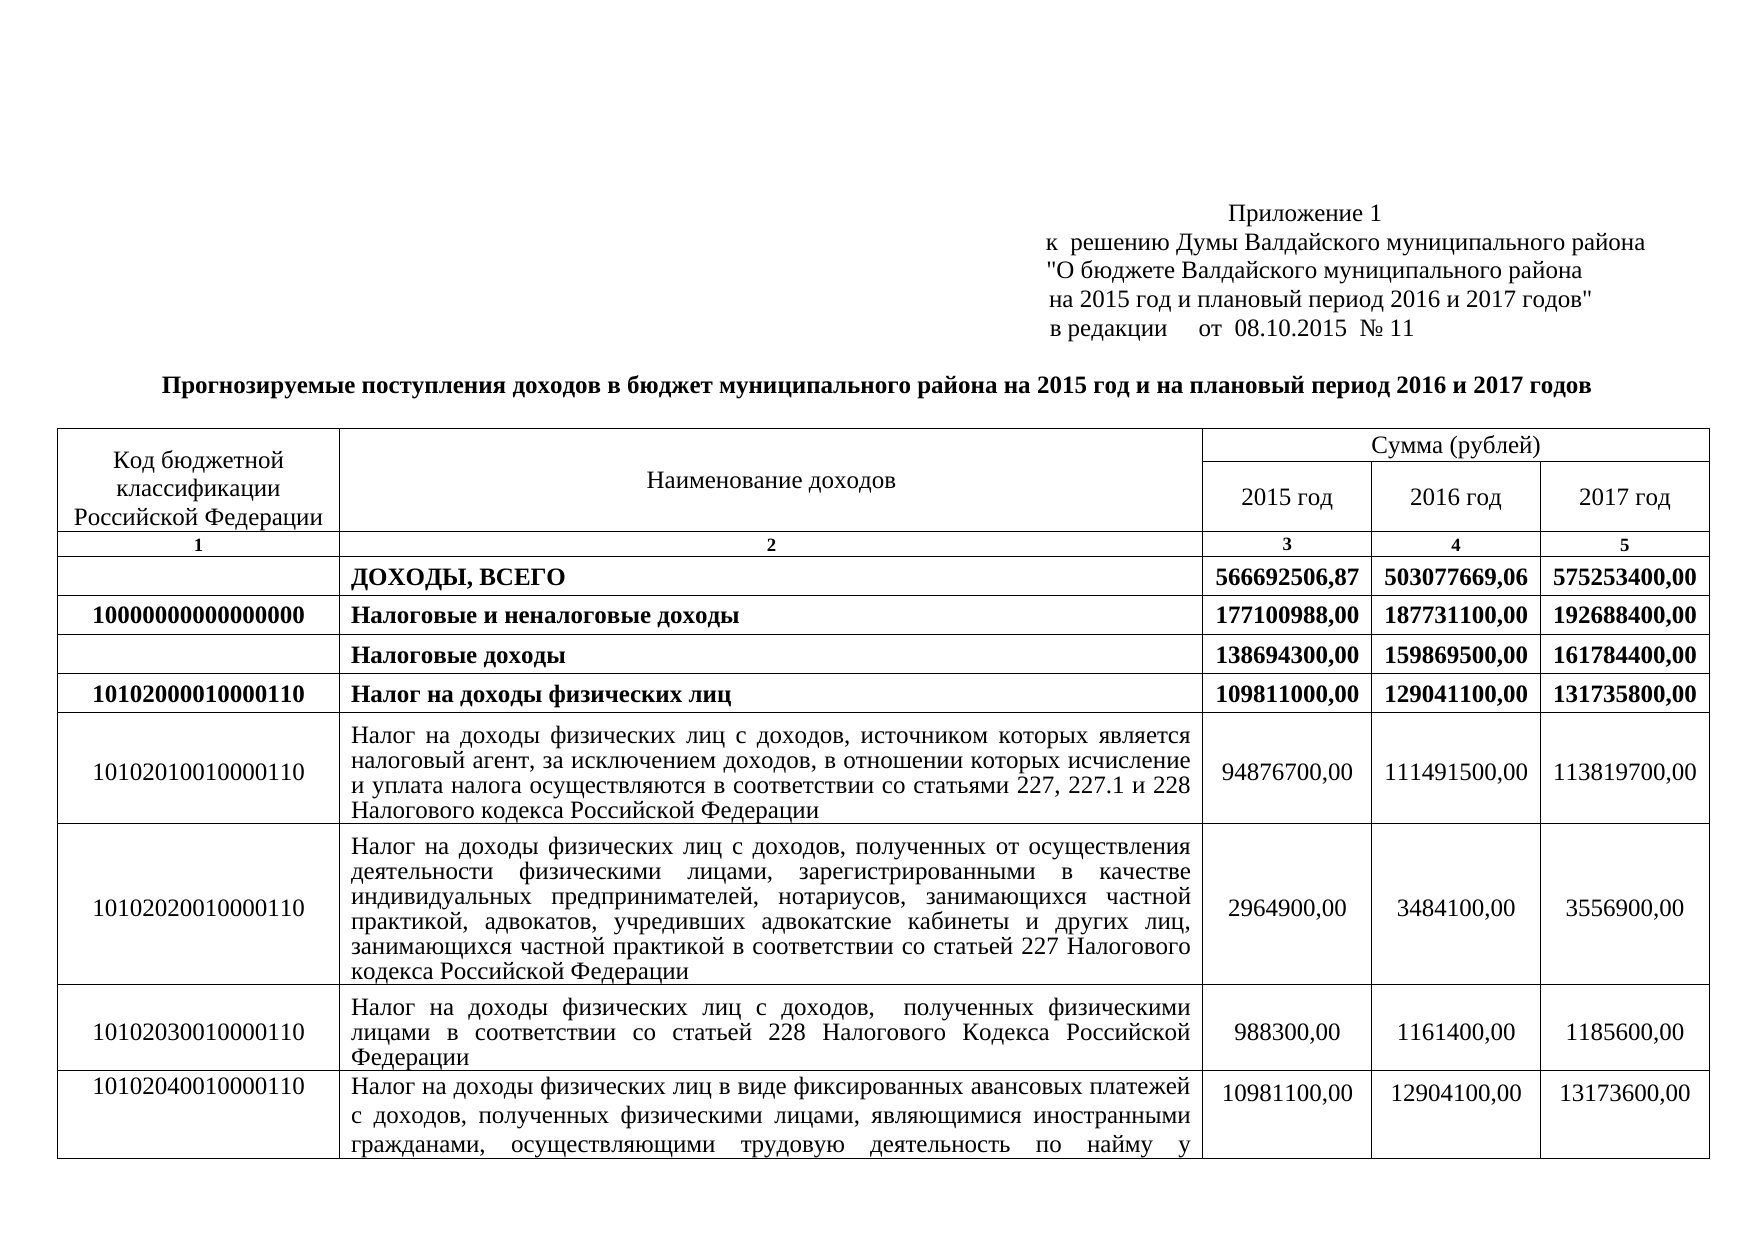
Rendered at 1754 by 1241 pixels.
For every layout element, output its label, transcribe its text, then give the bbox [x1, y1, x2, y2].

table_cell 10000000000000000 [58, 596, 339, 634]
table_cell 129041100,00 [1372, 674, 1540, 712]
text Прогнозируемые поступления доходов в бюджет муниципального района на 2015 год и на плановый период 2016 и 2017 годов [59, 371, 1695, 399]
table_cell 2015 год [1203, 462, 1371, 531]
table_cell Налоговые доходы [340, 635, 1202, 673]
table_cell 2964900,00 [1203, 824, 1371, 984]
table_cell Налог на доходы физических лиц с доходов, источником которых является налоговый агент, за исключением доходов, в отношении которых исчисление и уплата налога осуществляются в соответствии со статьями 227, 227.1 и 228 Налогового кодекса Российской Федерации [340, 713, 1202, 823]
table_cell 503077669,06 [1372, 557, 1540, 595]
table_cell 5 [1541, 532, 1709, 556]
table_cell 13173600,00 [1541, 1071, 1709, 1158]
table_cell 111491500,00 [1372, 713, 1540, 823]
table_cell Налоговые и неналоговые доходы [340, 596, 1202, 634]
table_cell 10981100,00 [1203, 1071, 1371, 1158]
table_cell ДОХОДЫ, ВСЕГО [340, 557, 1202, 595]
table_header Приложение 1 к решению Думы Валдайского муниципального района "О бюджете Валдайского муниципального района на 2015 год и плановый период 2016 и 2017 годов" в редакции от 08.10.2015 № 11 [57, 177, 1709, 342]
table_cell 161784400,00 [1541, 635, 1709, 673]
table_cell [58, 635, 339, 673]
table_cell 3484100,00 [1372, 824, 1540, 984]
table_cell 187731100,00 [1372, 596, 1540, 634]
table_cell 138694300,00 [1203, 635, 1371, 673]
table_cell 10102000010000110 [58, 674, 339, 712]
table_cell 1161400,00 [1372, 985, 1540, 1070]
table_cell 10102010010000110 [58, 713, 339, 823]
table_cell 10102040010000110 [58, 1071, 339, 1158]
table_cell 94876700,00 [1203, 713, 1371, 823]
table_cell Налог на доходы физических лиц с доходов, полученных от осуществления деятельности физическими лицами, зарегистрированными в качестве индивидуальных предпринимателей, нотариусов, занимающихся частной практикой, адвокатов, учредивших адвокатские кабинеты и других лиц, занимающихся частной практикой в соответствии со статьей 227 Налогового кодекса Российской Федерации [340, 824, 1202, 984]
table_cell 2 [340, 532, 1202, 556]
table_cell 10102020010000110 [58, 824, 339, 984]
table_cell 131735800,00 [1541, 674, 1709, 712]
table_cell 177100988,00 [1203, 596, 1371, 634]
table_cell 3556900,00 [1541, 824, 1709, 984]
table_cell 113819700,00 [1541, 713, 1709, 823]
table_cell 10102030010000110 [58, 985, 339, 1070]
table_cell 2017 год [1541, 462, 1709, 531]
table_cell 1185600,00 [1541, 985, 1709, 1070]
table_cell [58, 557, 339, 595]
table_cell 3 [1203, 532, 1371, 556]
table_cell 159869500,00 [1372, 635, 1540, 673]
table_header Код бюджетной классификации Российской Федерации [58, 429, 339, 531]
table_cell 12904100,00 [1372, 1071, 1540, 1158]
table_cell Налог на доходы физических лиц с доходов, полученных физическими лицами в соответствии со статьей 228 Налогового Кодекса Российской Федерации [340, 985, 1202, 1070]
table_cell 4 [1372, 532, 1540, 556]
table_cell 575253400,00 [1541, 557, 1709, 595]
table_cell 988300,00 [1203, 985, 1371, 1070]
table_cell 109811000,00 [1203, 674, 1371, 712]
table_cell 1 [58, 532, 339, 556]
table_header Сумма (рублей) [1203, 429, 1709, 461]
table_header Наименование доходов [340, 429, 1202, 531]
table_cell 566692506,87 [1203, 557, 1371, 595]
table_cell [340, 1071, 1202, 1158]
table_cell Налог на доходы физических лиц [340, 674, 1202, 712]
table_cell 2016 год [1372, 462, 1540, 531]
table_cell 192688400,00 [1541, 596, 1709, 634]
